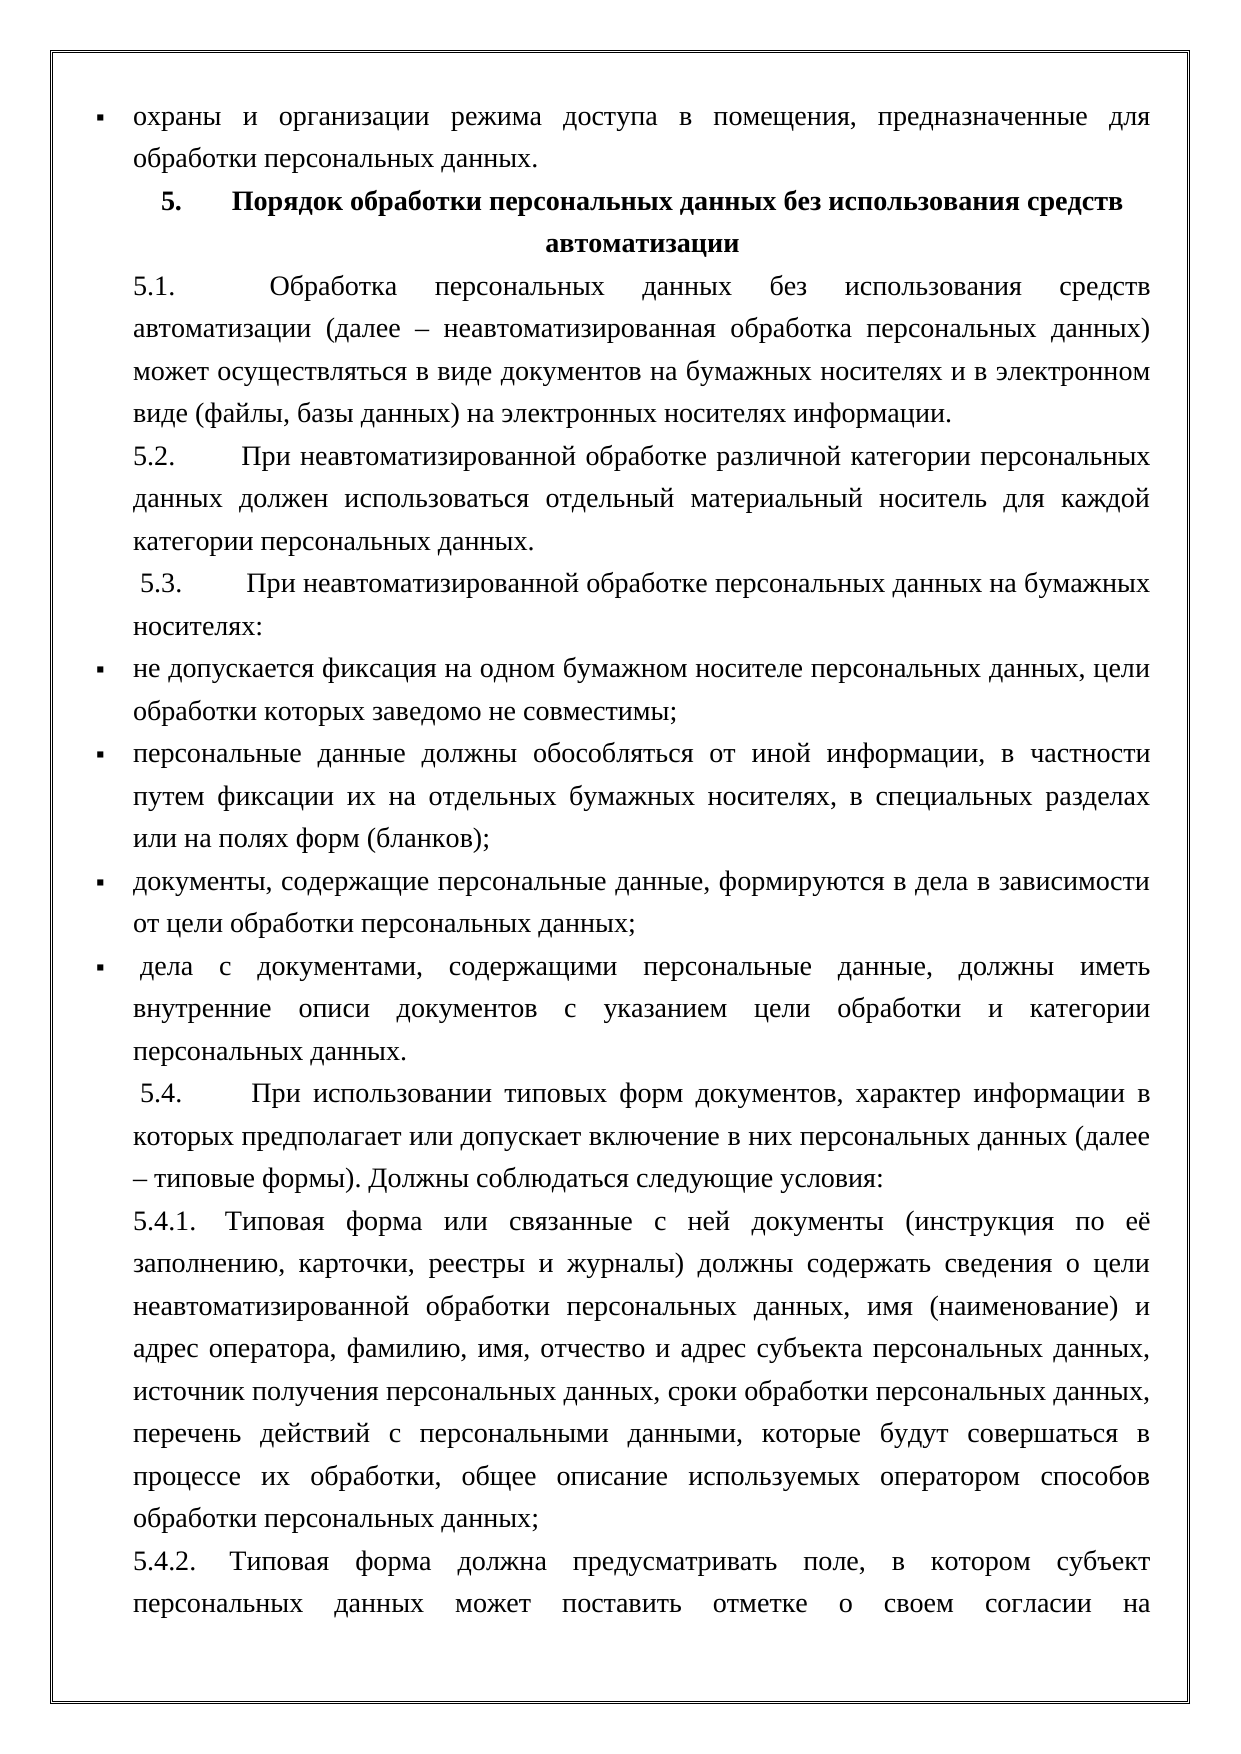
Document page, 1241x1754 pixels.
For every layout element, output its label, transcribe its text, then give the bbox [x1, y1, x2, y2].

text 5.1. Обработка персональных данных без использования средств автоматизации (далее – неавтоматизированная обработка персональных данных) может осуществляться в виде документов на бумажных носителях и в электронном виде (файлы, базы данных) на электронных носителях информации. [133, 259, 1152, 429]
list дела с документами, содержащими персональные данные, должны иметь внутренние описи документов с указанием цели обработки и категории персональных данных. [95, 939, 1152, 1066]
list охраны и организации режима доступа в помещения, предназначенные для обработки персональных данных. [95, 89, 1152, 174]
text 5.4.1. Типовая форма или связанные с ней документы (инструкция по её заполнению, карточки, реестры и журналы) должны содержать сведения о цели неавтоматизированной обработки персональных данных, имя (наименование) и адрес оператора, фамилию, имя, отчество и адрес субъекта персональных данных, источник получения персональных данных, сроки обработки персональных данных, перечень действий с персональными данными, которые будут совершаться в процессе их обработки, общее описание используемых оператором способов обработки персональных данных; [133, 1194, 1152, 1534]
list не допускается фиксация на одном бумажном носителе персональных данных, цели обработки которых заведомо не совместимы; [95, 641, 1152, 726]
list документы, содержащие персональные данные, формируются в дела в зависимости от цели обработки персональных данных; [95, 854, 1152, 939]
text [133, 1534, 1152, 1619]
text 5.2. При неавтоматизированной обработке различной категории персональных данных должен использоваться отдельный материальный носитель для каждой категории персональных данных. [133, 429, 1152, 556]
text 5.4. При использовании типовых форм документов, характер информации в которых предполагает или допускает включение в них персональных данных (далее – типовые формы). Должны соблюдаться следующие условия: [133, 1066, 1152, 1194]
text 5.3. При неавтоматизированной обработке персональных данных на бумажных носителях: [133, 556, 1152, 641]
text 5. Порядок обработки персональных данных без использования средств автоматизации [133, 174, 1152, 259]
list персональные данные должны обособляться от иной информации, в частности путем фиксации их на отдельных бумажных носителях, в специальных разделах или на полях форм (бланков); [95, 726, 1152, 854]
